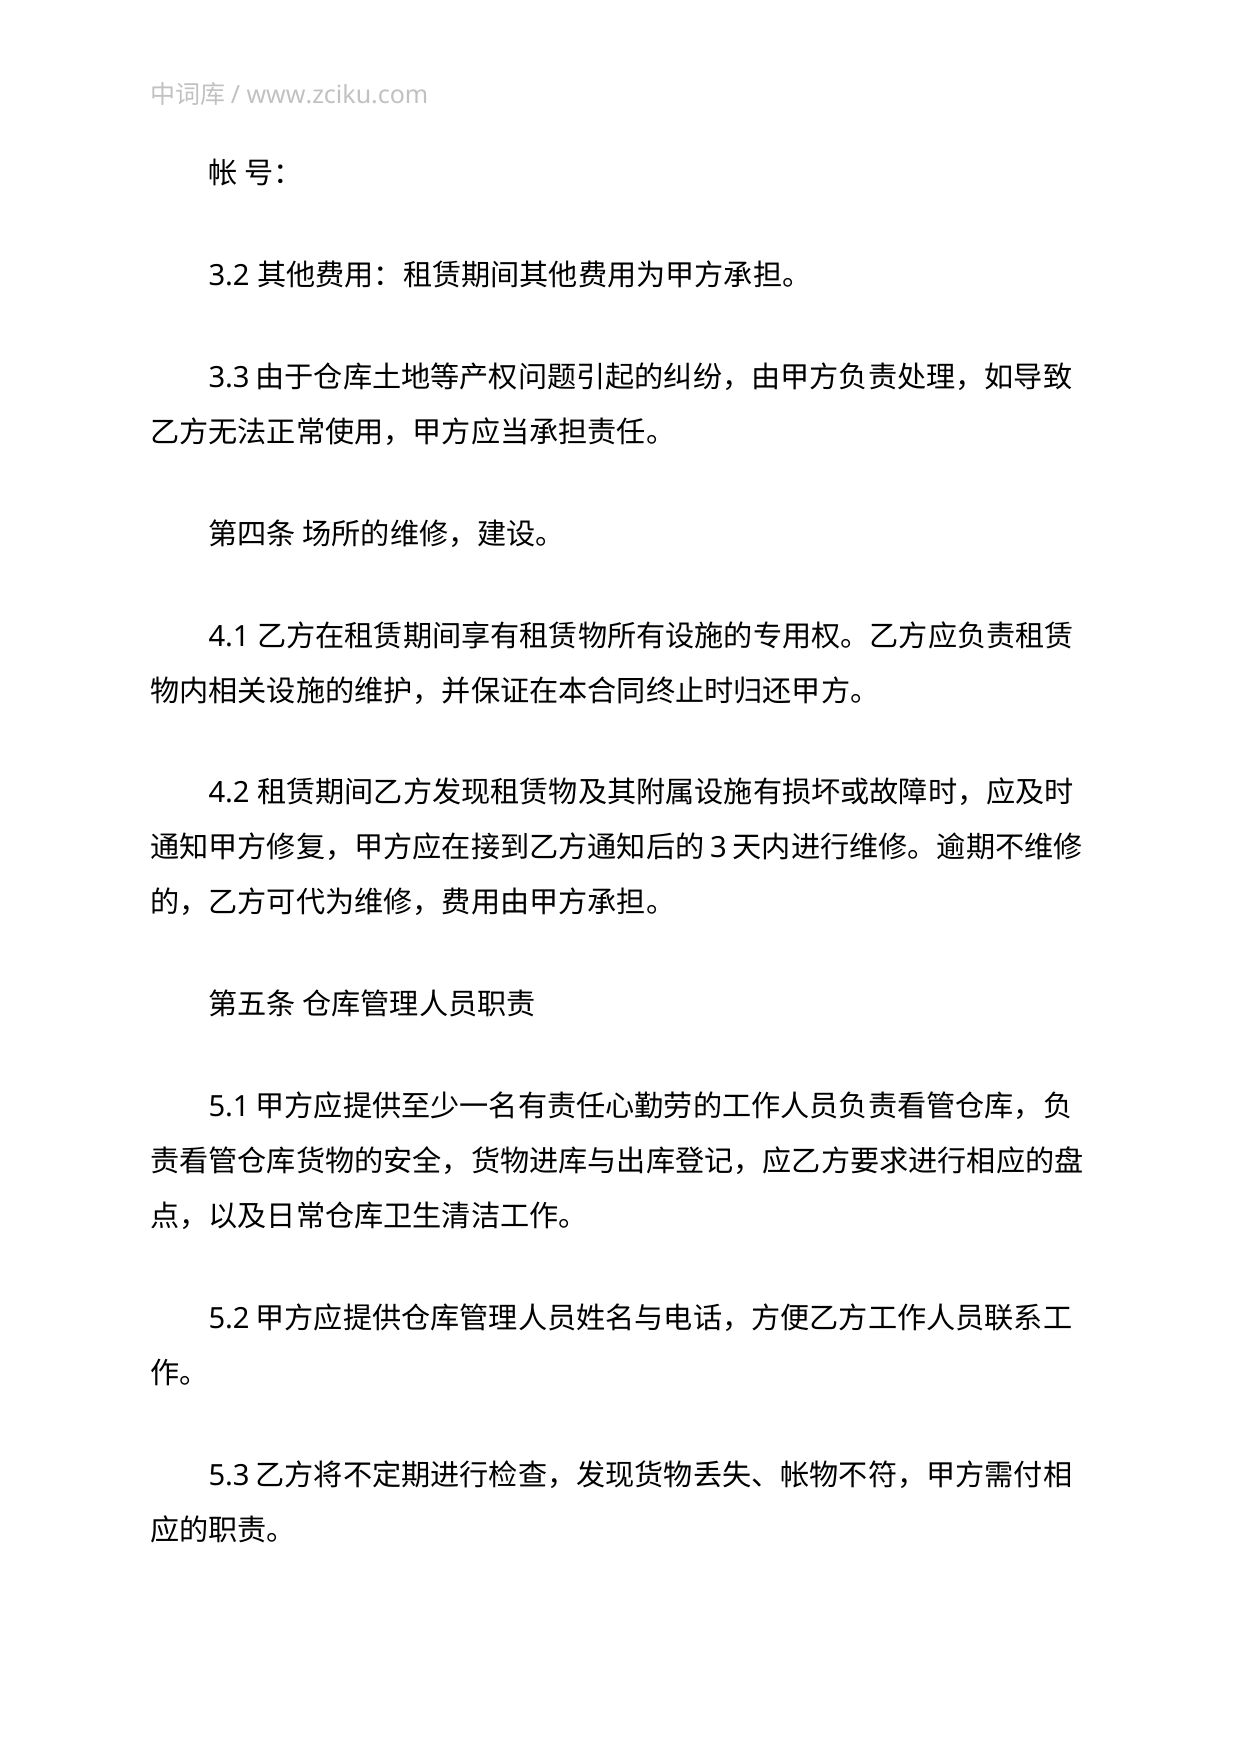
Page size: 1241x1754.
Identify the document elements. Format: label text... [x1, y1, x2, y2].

text 第四条 场所的维修，建设。 [150, 511, 1090, 553]
text 3.2 其他费用：租赁期间其他费用为甲方承担。 [150, 252, 1090, 294]
text 4.2 租赁期间乙方发现租赁物及其附属设施有损坏或故障时，应及时通知甲方修复，甲方应在接到乙方通知后的3天内进行维修。逾期不维修的，乙方可代为维修，费用由甲方承担。 [150, 769, 1090, 921]
text 第五条 仓库管理人员职责 [150, 981, 1090, 1023]
text 5.3乙方将不定期进行检查，发现货物丢失、帐物不符，甲方需付相应的职责。 [150, 1451, 1090, 1548]
text 5.2甲方应提供仓库管理人员姓名与电话，方便乙方工作人员联系工作。 [150, 1294, 1090, 1392]
text 5.1甲方应提供至少一名有责任心勤劳的工作人员负责看管仓库，负责看管仓库货物的安全，货物进库与出库登记，应乙方要求进行相应的盘点，以及日常仓库卫生清洁工作。 [150, 1083, 1090, 1235]
text 4.1 乙方在租赁期间享有租赁物所有设施的专用权。乙方应负责租赁物内相关设施的维护，并保证在本合同终止时归还甲方。 [150, 612, 1090, 709]
text 3.3由于仓库土地等产权问题引起的纠纷，由甲方负责处理，如导致乙方无法正常使用，甲方应当承担责任。 [150, 354, 1090, 451]
text 帐 号： [150, 150, 1090, 192]
